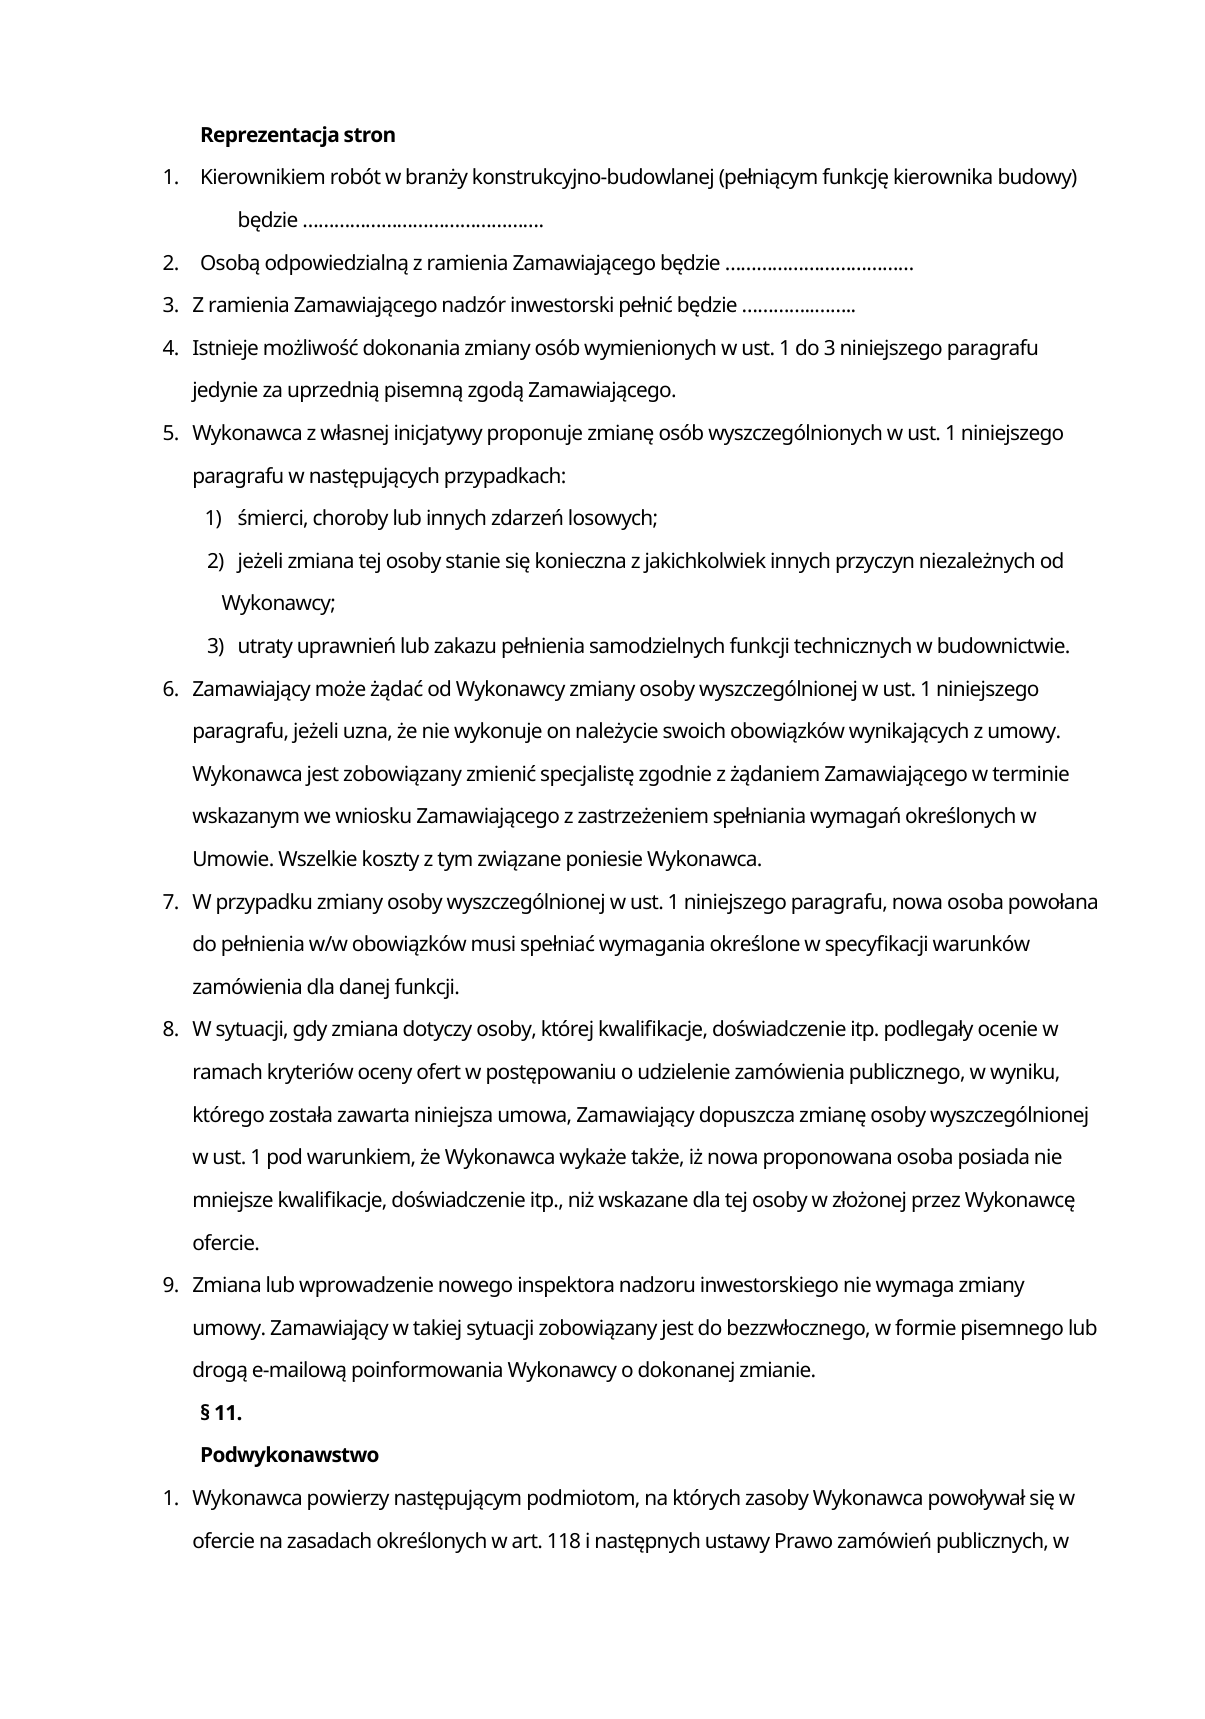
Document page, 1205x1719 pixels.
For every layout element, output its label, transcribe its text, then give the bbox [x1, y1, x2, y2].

list Reprezentacja stron [200, 120, 1100, 148]
list Wykonawca z własnej inicjatywy proponuje zmianę osób wyszczególnionych w ust. 1 niniejszego paragrafu w następujących przypadkach: [162, 418, 1100, 489]
list Istnieje możliwość dokonania zmiany osób wymienionych w ust. 1 do 3 niniejszego paragrafu jedynie za uprzednią pisemną zgodą Zamawiającego. [162, 333, 1100, 404]
list § 11. [200, 1398, 1100, 1426]
list W sytuacji, gdy zmiana dotyczy osoby, której kwalifikacje, doświadczenie itp. podlegały ocenie w ramach kryteriów oceny ofert w postępowaniu o udzielenie zamówienia publicznego, w wyniku, którego została zawarta niniejsza umowa, Zamawiający dopuszcza zmianę osoby wyszczególnionej w ust. 1 pod warunkiem, że Wykonawca wykaże także, iż nowa proponowana osoba posiada nie mniejsze kwalifikacje, doświadczenie itp., niż wskazane dla tej osoby w złożonej przez Wykonawcę ofercie. [162, 1014, 1100, 1256]
list Podwykonawstwo [200, 1441, 1100, 1469]
list Zamawiający może żądać od Wykonawcy zmiany osoby wyszczególnionej w ust. 1 niniejszego paragrafu, jeżeli uzna, że nie wykonuje on należycie swoich obowiązków wynikających z umowy. Wykonawca jest zobowiązany zmienić specjalistę zgodnie z żądaniem Zamawiającego w terminie wskazanym we wniosku Zamawiającego z zastrzeżeniem spełniania wymagań określonych w Umowie. Wszelkie koszty z tym związane poniesie Wykonawca. [162, 674, 1100, 873]
list Osobą odpowiedzialną z ramienia Zamawiającego będzie ……………………………… [162, 248, 1100, 276]
list śmierci, choroby lub innych zdarzeń losowych; [204, 503, 1100, 532]
list jeżeli zmiana tej osoby stanie się konieczna z jakichkolwiek innych przyczyn niezależnych od Wykonawcy; [207, 546, 1100, 617]
list Zmiana lub wprowadzenie nowego inspektora nadzoru inwestorskiego nie wymaga zmiany umowy. Zamawiający w takiej sytuacji zobowiązany jest do bezzwłocznego, w formie pisemnego lub drogą e-mailową poinformowania Wykonawcy o dokonanej zmianie. [162, 1270, 1100, 1384]
list Kierownikiem robót w branży konstrukcyjno-budowlanej (pełniącym funkcję kierownika budowy) będzie ………………………………………. [162, 162, 1100, 233]
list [162, 1483, 1100, 1554]
list Z ramienia Zamawiającego nadzór inwestorski pełnić będzie …………..…….. [162, 290, 1100, 319]
list utraty uprawnień lub zakazu pełnienia samodzielnych funkcji technicznych w budownictwie. [207, 631, 1100, 659]
list W przypadku zmiany osoby wyszczególnionej w ust. 1 niniejszego paragrafu, nowa osoba powołana do pełnienia w/w obowiązków musi spełniać wymagania określone w specyfikacji warunków zamówienia dla danej funkcji. [162, 887, 1100, 1000]
